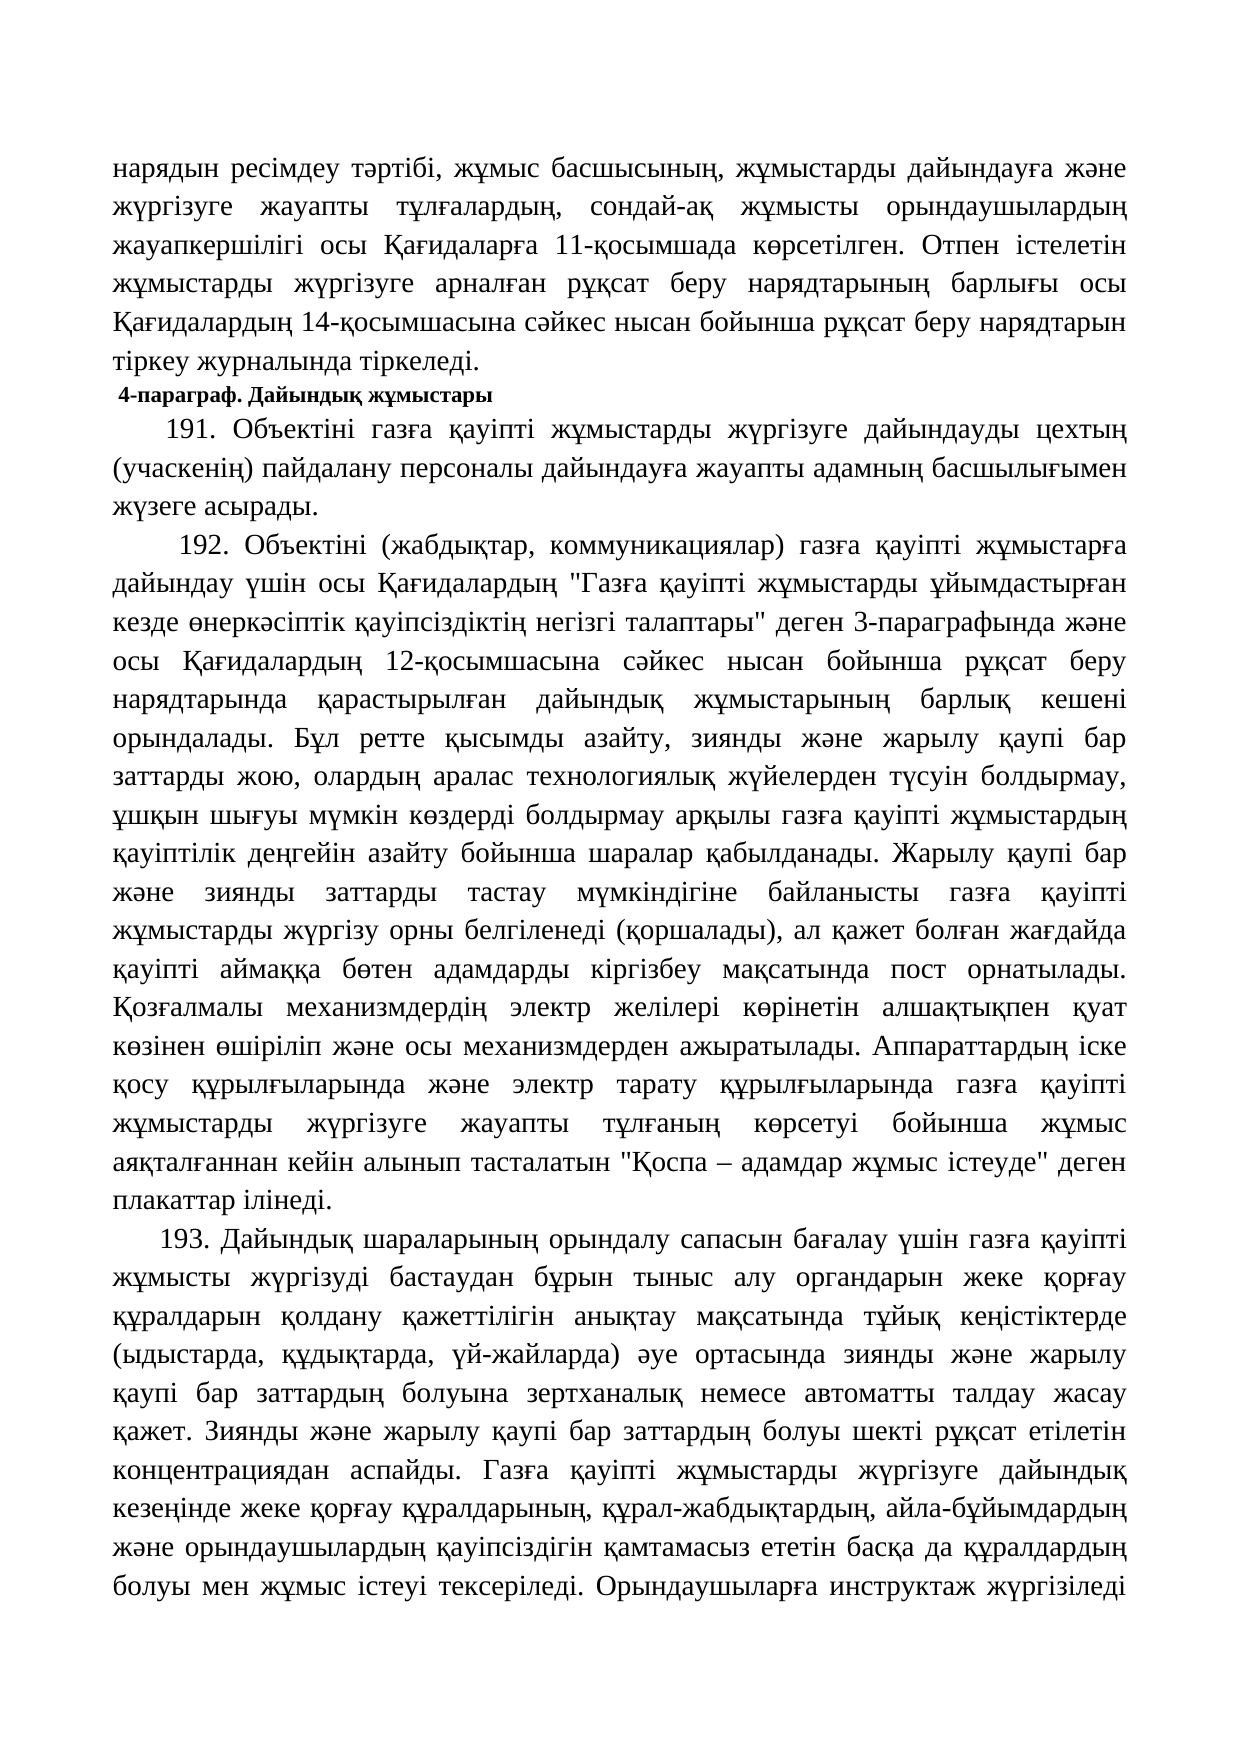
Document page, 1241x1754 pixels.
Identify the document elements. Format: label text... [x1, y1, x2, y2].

text 191. Объектіні газға қауіпті жұмыстарды жүргізуге дайындауды цехтың (учаскенің) пайдалану персоналы дайындауға жауапты адамның басшылығымен жүзеге асырады. [112, 411, 1128, 522]
text 4-параграф. Дайындық жұмыстары [112, 381, 1128, 408]
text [112, 150, 1128, 376]
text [112, 1221, 1128, 1601]
text 192. Объектіні (жабдықтар, коммуникациялар) газға қауіпті жұмыстарға дайындау үшін осы Қағидалардың "Газға қауіпті жұмыстарды ұйымдастырған кезде өнеркәсіптік қауіпсіздіктің негізгі талаптары" деген 3-параграфында және осы Қағидалардың 12-қосымшасына сәйкес нысан бойынша рұқсат беру нарядтарында қарастырылған дайындық жұмыстарының барлық кешені орындалады. Бұл ретте қысымды азайту, зиянды және жарылу қаупі бар заттарды жою, олардың аралас технологиялық жүйелерден түсуін болдырмау, ұшқын шығуы мүмкін көздерді болдырмау арқылы газға қауіпті жұмыстардың қауіптілік деңгейін азайту бойынша шаралар қабылданады. Жарылу қаупі бар және зиянды заттарды тастау мүмкіндігіне байланысты газға қауіпті жұмыстарды жүргізу орны белгіленеді (қоршалады), ал қажет болған жағдайда қауіпті аймаққа бөтен адамдарды кіргізбеу мақсатында пост орнатылады. Қозғалмалы механизмдердің электр желілері көрінетін алшақтықпен қуат көзінен өшіріліп және осы механизмдерден ажыратылады. Аппараттардың іске қосу құрылғыларында және электр тарату құрылғыларында газға қауіпті жұмыстарды жүргізуге жауапты тұлғаның көрсетуі бойынша жұмыс аяқталғаннан кейін алынып тасталатын "Қоспа – адамдар жұмыс істеуде" деген плакаттар ілінеді. [112, 527, 1128, 1216]
